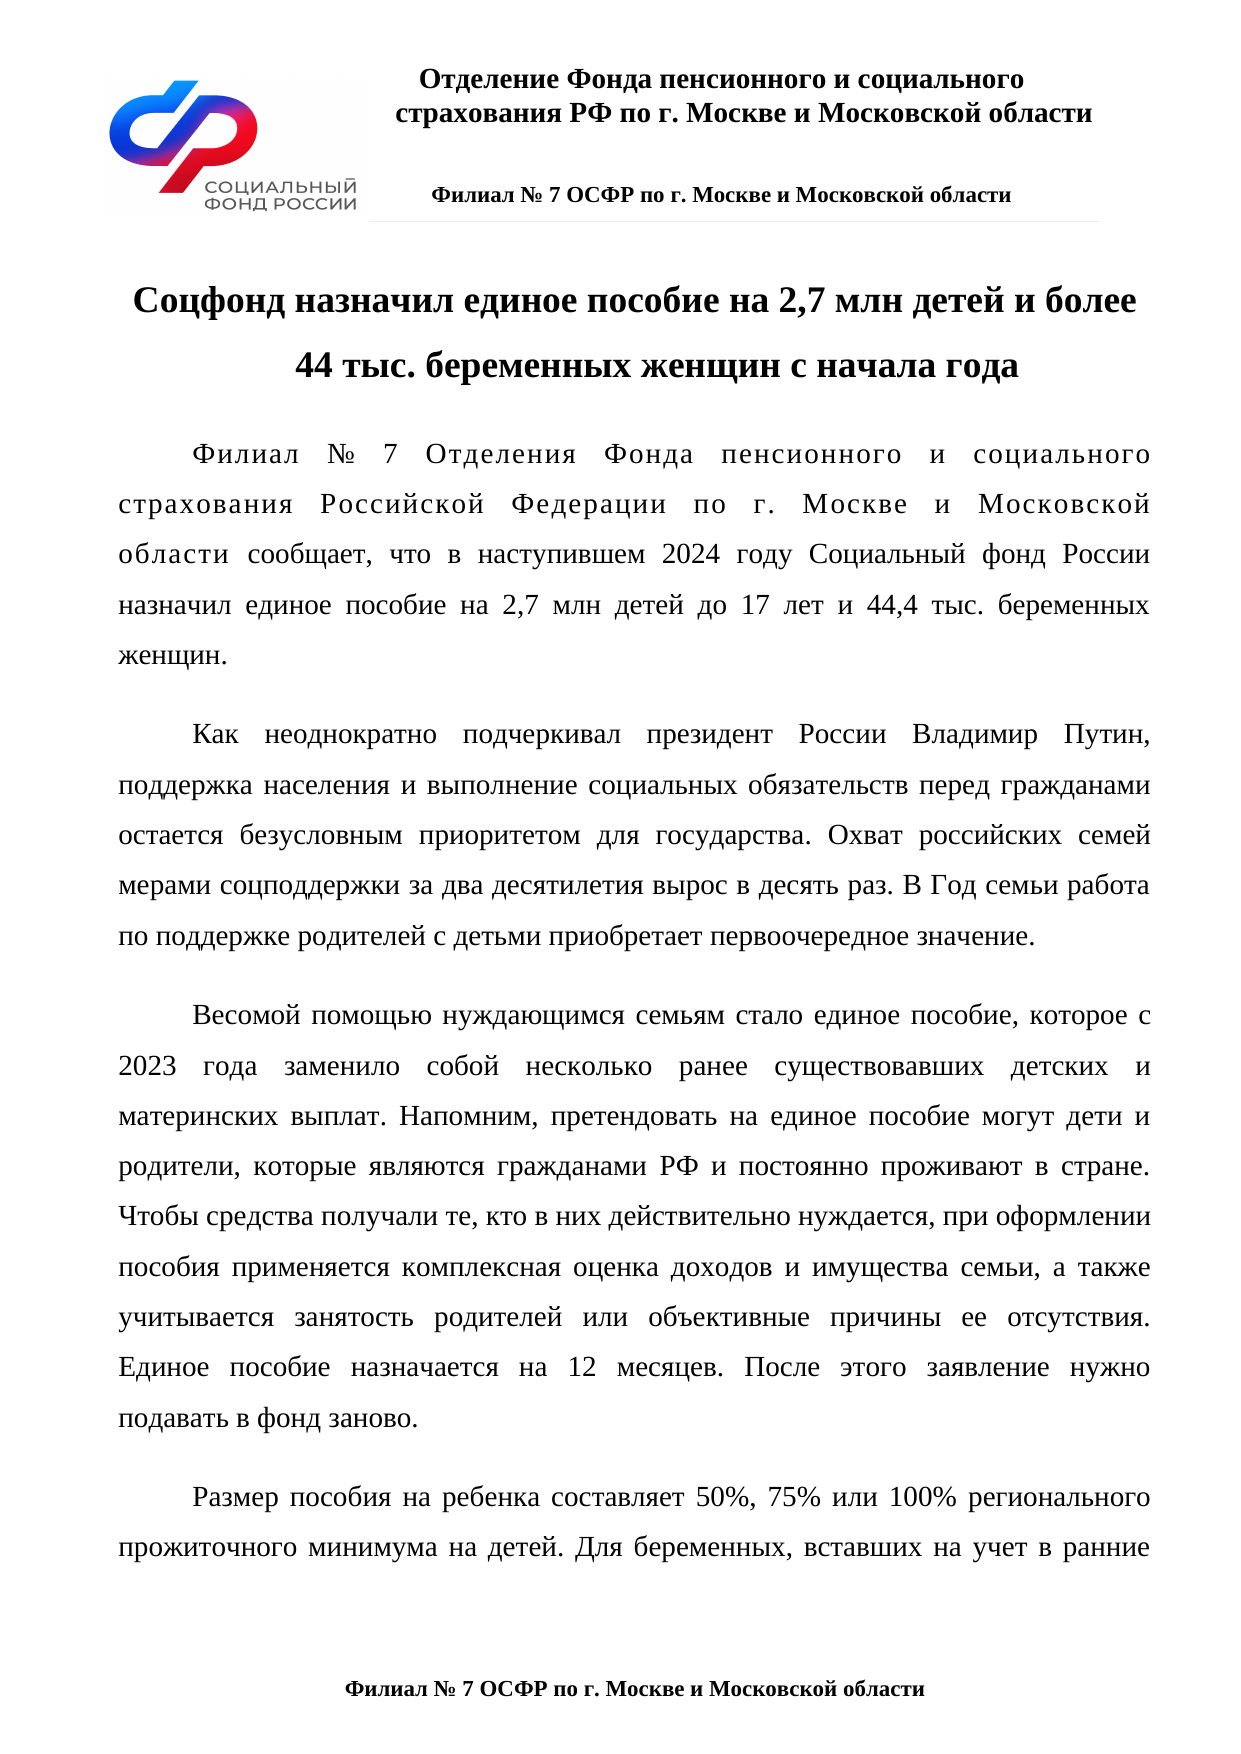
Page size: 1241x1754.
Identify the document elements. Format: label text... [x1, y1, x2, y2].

subtitle Соцфонд назначил единое пособие на 2,7 млн детей и более 44 тыс. беременных женщин с начала года [118, 277, 1152, 385]
text Весомой помощью нуждающимся семьям стало единое пособие, которое с 2023 года заменило собой несколько ранее существовавших детских и материнских выплат. Напомним, претендовать на единое пособие могут дети и родители, которые являются гражданами РФ и постоянно проживают в стране. Чтобы средства получали те, кто в них действительно нуждается, при оформлении пособия применяется комплексная оценка доходов и имущества семьи, а также учитывается занятость родителей или объективные причины ее отсутствия. Единое пособие назначается на 12 месяцев. После этого заявление нужно подавать в фонд заново. [118, 997, 1152, 1433]
text Как неоднократно подчеркивал президент России Владимир Путин, поддержка населения и выполнение социальных обязательств перед гражданами остается безусловным приоритетом для государства. Охват российских семей мерами соцподдержки за два десятилетия вырос в десять раз. В Год семьи работа по поддержке родителей с детьми приобретает первоочередное значение. [118, 717, 1152, 951]
picture [98, 73, 370, 222]
text Филиал № 7 Отделения Фонда пенсионного и социального страхования Российской Федерации по г. Москве и Московской области сообщает, что в наступившем 2024 году Социальный фонд России назначил единое пособие на 2,7 млн детей до 17 лет и 44,4 тыс. беременных женщин. [118, 436, 1152, 671]
